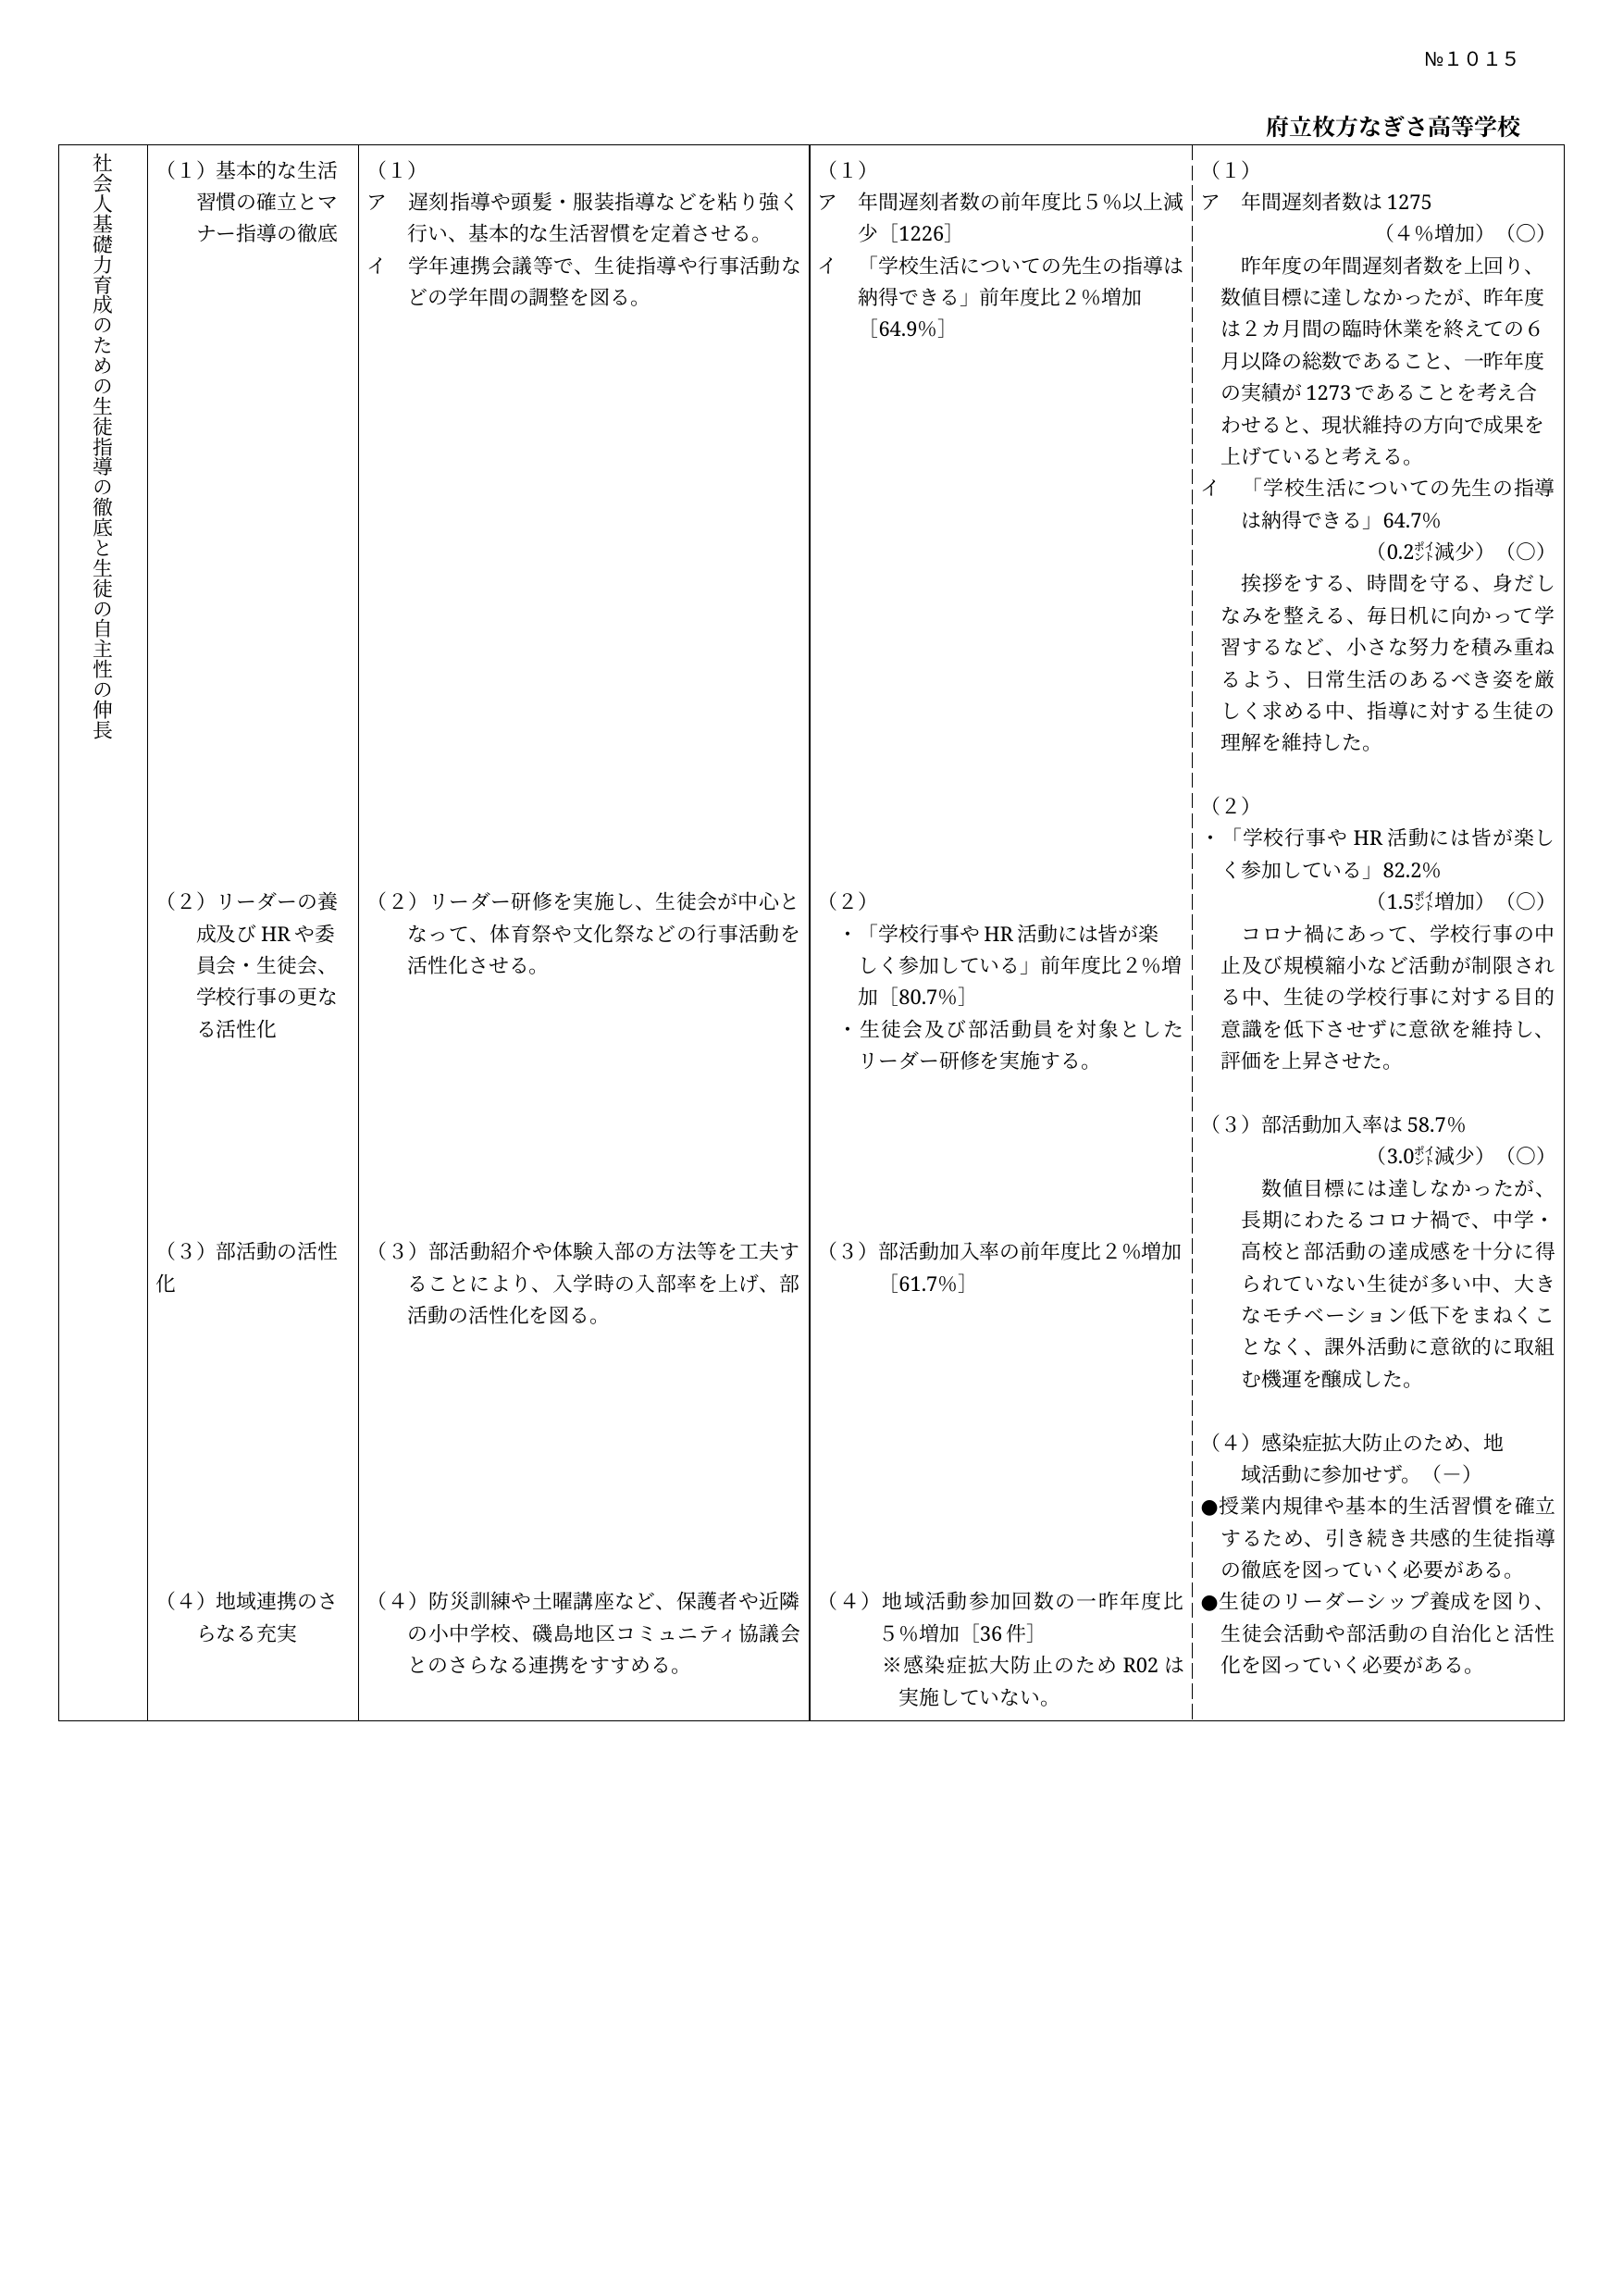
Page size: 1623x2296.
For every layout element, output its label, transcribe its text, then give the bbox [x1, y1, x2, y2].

table_cell （１） ア 遅刻指導や頭髪・服装指導などを粘り強く行い、基本的な生活習慣を定着させる。 イ 学年連携会議等で、生徒指導や行事活動などの学年間の調整を図る。 （２）リーダー研修を実施し、生徒会が中心となって、体育祭や文化祭などの行事活動を活性化させる。 （３）部活動紹介や体験入部の方法等を工夫することにより、入学時の入部率を上げ、部活動の活性化を図る。 （４）防災訓練や土曜講座など、保護者や近隣の小中学校、磯島地区コミュニティ協議会とのさらなる連携をすすめる。 [359, 145, 809, 1720]
table_cell （１） ア 年間遅刻者数の前年度比５％以上減少［1226］ イ 「学校生活についての先生の指導は納得できる」前年度比２％増加 ［64.9％］ （２） ・「学校行事やHR活動には皆が楽 しく参加している」前年度比２％増 加［80.7％］ ・生徒会及び部活動員を対象としたリーダー研修を実施する。 （３）部活動加入率の前年度比２％増加 ［61.7％］ （４）地域活動参加回数の一昨年度比５％増加［36件］ ※感染症拡大防止のためR02は実施していない。 [811, 145, 1193, 1720]
table_cell 社会人基礎力育成のための生徒指導の徹底と生徒の自主性の伸長 [59, 145, 147, 1720]
table_cell （１） ア 年間遅刻者数は1275 （４％増加）（〇） 昨年度の年間遅刻者数を上回り、数値目標に達しなかったが、昨年度は２カ月間の臨時休業を終えての６月以降の総数であること、一昨年度の実績が1273であることを考え合わせると、現状維持の方向で成果を上げていると考える。 イ 「学校生活についての先生の指導は納得できる」64.7％ （0.2㌽減少）（○） 挨拶をする、時間を守る、身だしなみを整える、毎日机に向かって学習するなど、小さな努力を積み重ねるよう、日常生活のあるべき姿を厳しく求める中、指導に対する生徒の理解を維持した。 （２） ・「学校行事やHR活動には皆が楽しく参加している」82.2％ （1.5㌽増加）（○） コロナ禍にあって、学校行事の中止及び規模縮小など活動が制限される中、生徒の学校行事に対する目的意識を低下させずに意欲を維持し、評価を上昇させた。 （３）部活動加入率は58.7％ （3.0㌽減少）（○） 数値目標には達しなかったが、長期にわたるコロナ禍で、中学・高校と部活動の達成感を十分に得られていない生徒が多い中、大きなモチベーション低下をまねくことなく、課外活動に意欲的に取組む機運を醸成した。 （４）感染症拡大防止のため、地 域活動に参加せず。（－） ●授業内規律や基本的生活習慣を確立するため、引き続き共感的生徒指導の徹底を図っていく必要がある。 ●生徒のリーダーシップ養成を図り、生徒会活動や部活動の自治化と活性化を図っていく必要がある。 [1193, 145, 1564, 1720]
table_cell （１）基本的な生活習慣の確立とマナー指導の徹底 （２）リーダーの養成及びHRや委員会・生徒会、学校行事の更なる活性化 （３）部活動の活性化 （４）地域連携のさらなる充実 [148, 145, 358, 1720]
